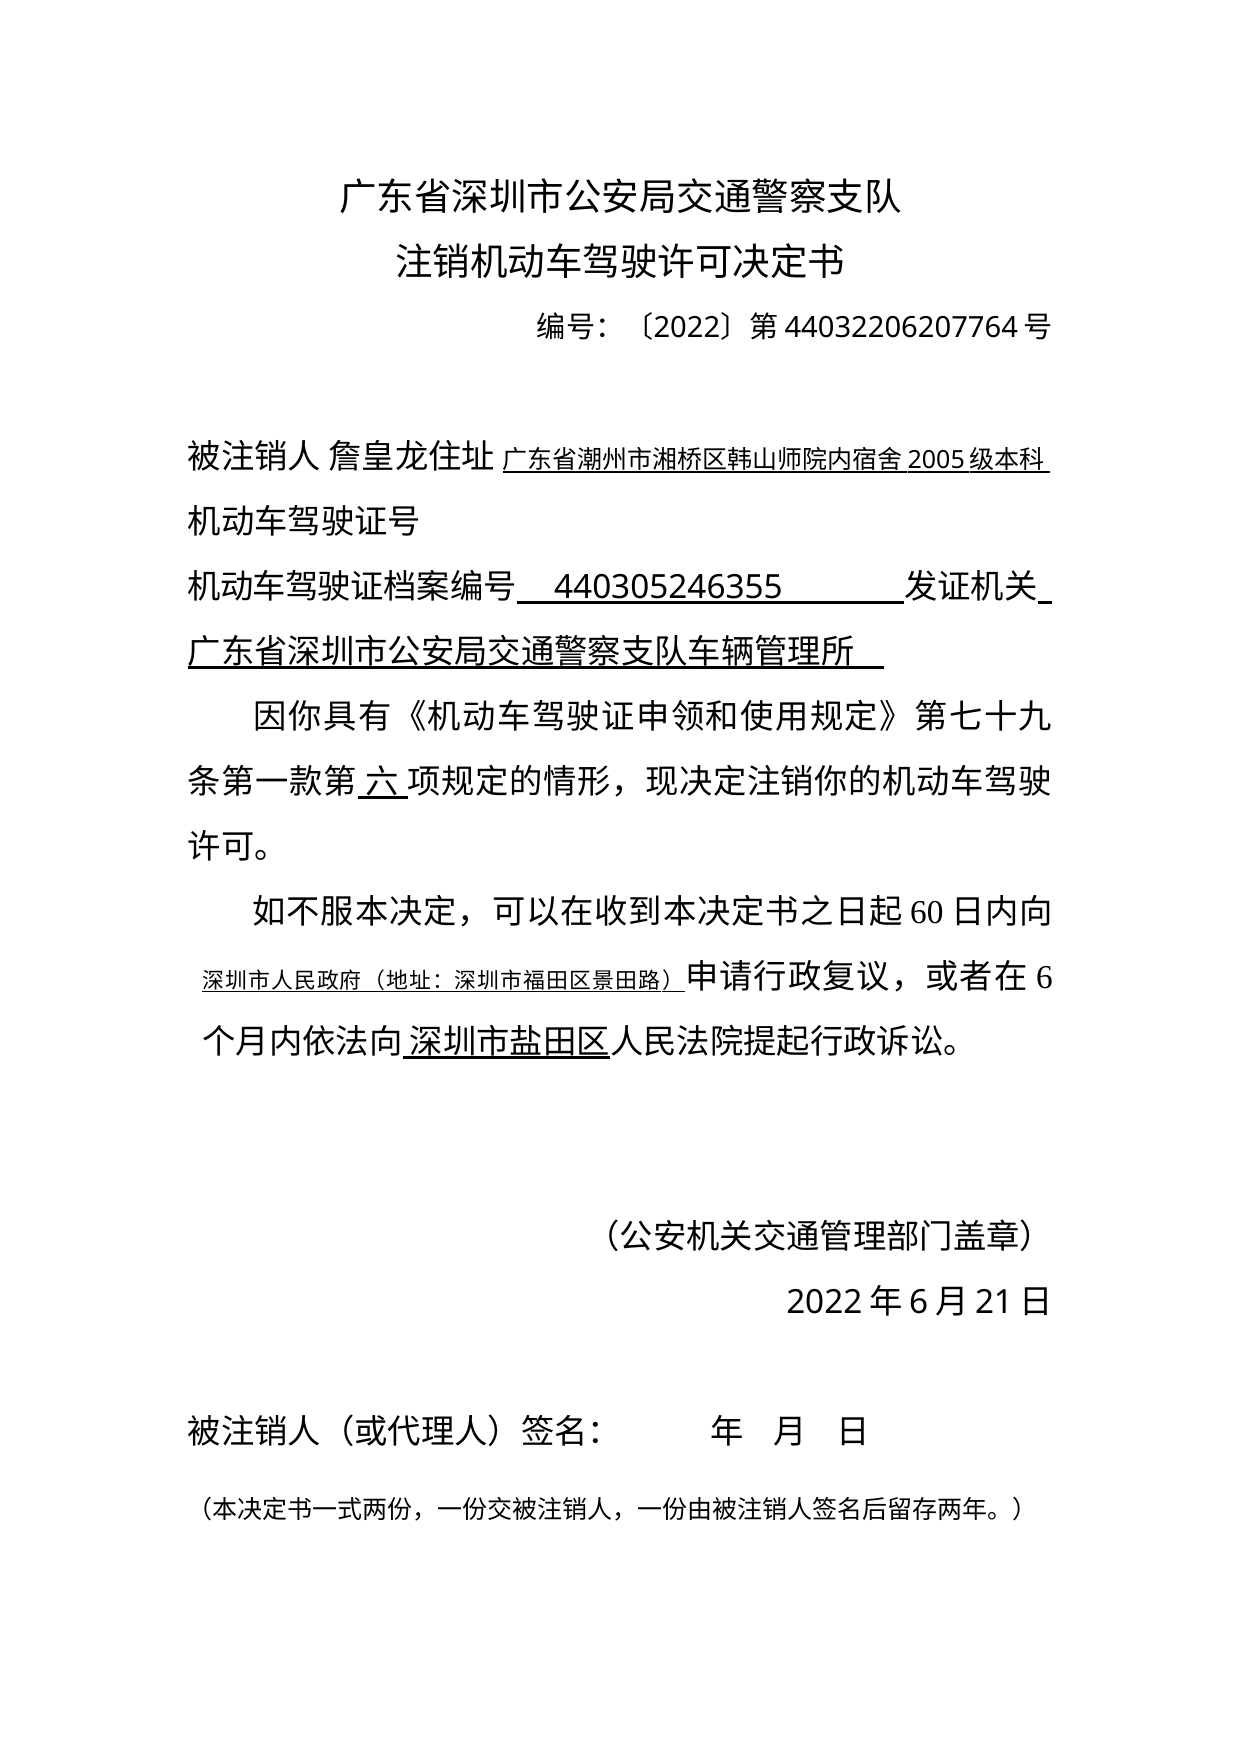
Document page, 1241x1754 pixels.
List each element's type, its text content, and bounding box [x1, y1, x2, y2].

text 编号：〔2022〕第44032206207764号 [187, 292, 1053, 357]
text 因你具有《机动车驾驶证申领和使用规定》第七十九条第一款第 六 项规定的情形，现决定注销你的机动车驾驶许可。 [187, 682, 1053, 877]
text 如不服本决定，可以在收到本决定书之日起60日内向 深圳市人民政府（地址：深圳市福田区景田路）申请行政复议，或者在6个月内依法向 深圳市盐田区人民法院提起行政诉讼。 [202, 877, 1053, 1072]
text 2022年6月21日 [187, 1267, 1053, 1332]
text 机动车驾驶证号 [187, 487, 1053, 552]
text （本决定书一式两份，一份交被注销人，一份由被注销人签名后留存两年。） [187, 1462, 1053, 1533]
text （公安机关交通管理部门盖章） [187, 1202, 1053, 1267]
text 机动车驾驶证档案编号 440305246355 发证机关 广东省深圳市公安局交通警察支队车辆管理所 [187, 552, 1053, 682]
text 被注销人 詹皇龙住址 广东省潮州市湘桥区韩山师院内宿舍2005级本科 [187, 422, 1053, 487]
text 注销机动车驾驶许可决定书 [187, 227, 1053, 292]
text 被注销人（或代理人）签名： 年 月 日 [187, 1397, 1053, 1462]
text 广东省深圳市公安局交通警察支队 [187, 162, 1053, 227]
